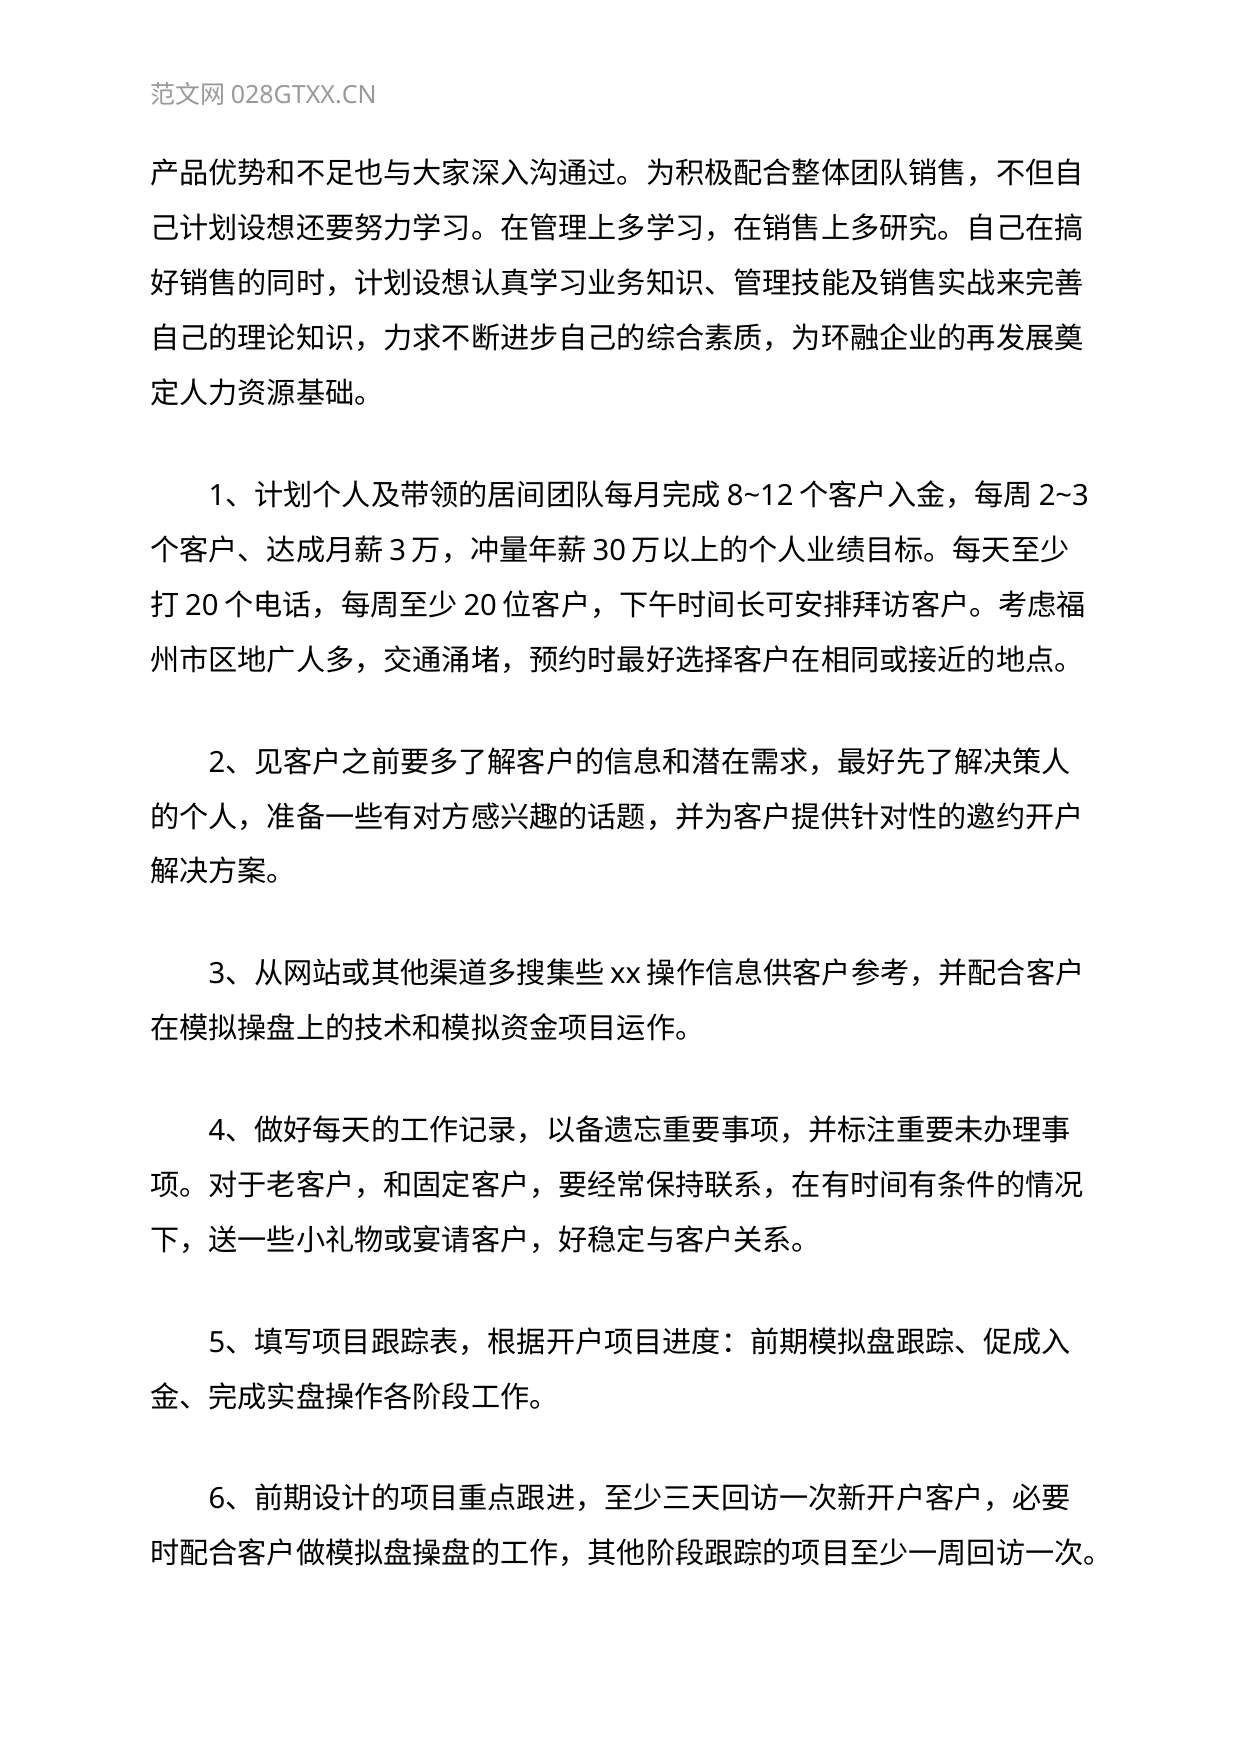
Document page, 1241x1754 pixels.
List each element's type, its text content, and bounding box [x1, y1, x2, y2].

text 3、从网站或其他渠道多搜集些xx操作信息供客户参考，并配合客户在模拟操盘上的技术和模拟资金项目运作。 [150, 950, 1090, 1047]
text 5、填写项目跟踪表，根据开户项目进度：前期模拟盘跟踪、促成入金、完成实盘操作各阶段工作。 [150, 1318, 1090, 1416]
text 4、做好每天的工作记录，以备遗忘重要事项，并标注重要未办理事项。对于老客户，和固定客户，要经常保持联系，在有时间有条件的情况下，送一些小礼物或宴请客户，好稳定与客户关系。 [150, 1107, 1090, 1259]
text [150, 150, 1090, 412]
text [150, 1475, 1090, 1572]
text 2、见客户之前要多了解客户的信息和潜在需求，最好先了解决策人的个人，准备一些有对方感兴趣的话题，并为客户提供针对性的邀约开户解决方案。 [150, 738, 1090, 890]
text 1、计划个人及带领的居间团队每月完成8~12个客户入金，每周2~3个客户、达成月薪3万，冲量年薪30万以上的个人业绩目标。每天至少打20个电话，每周至少20位客户，下午时间长可安排拜访客户。考虑福州市区地广人多，交通涌堵，预约时最好选择客户在相同或接近的地点。 [150, 471, 1090, 679]
